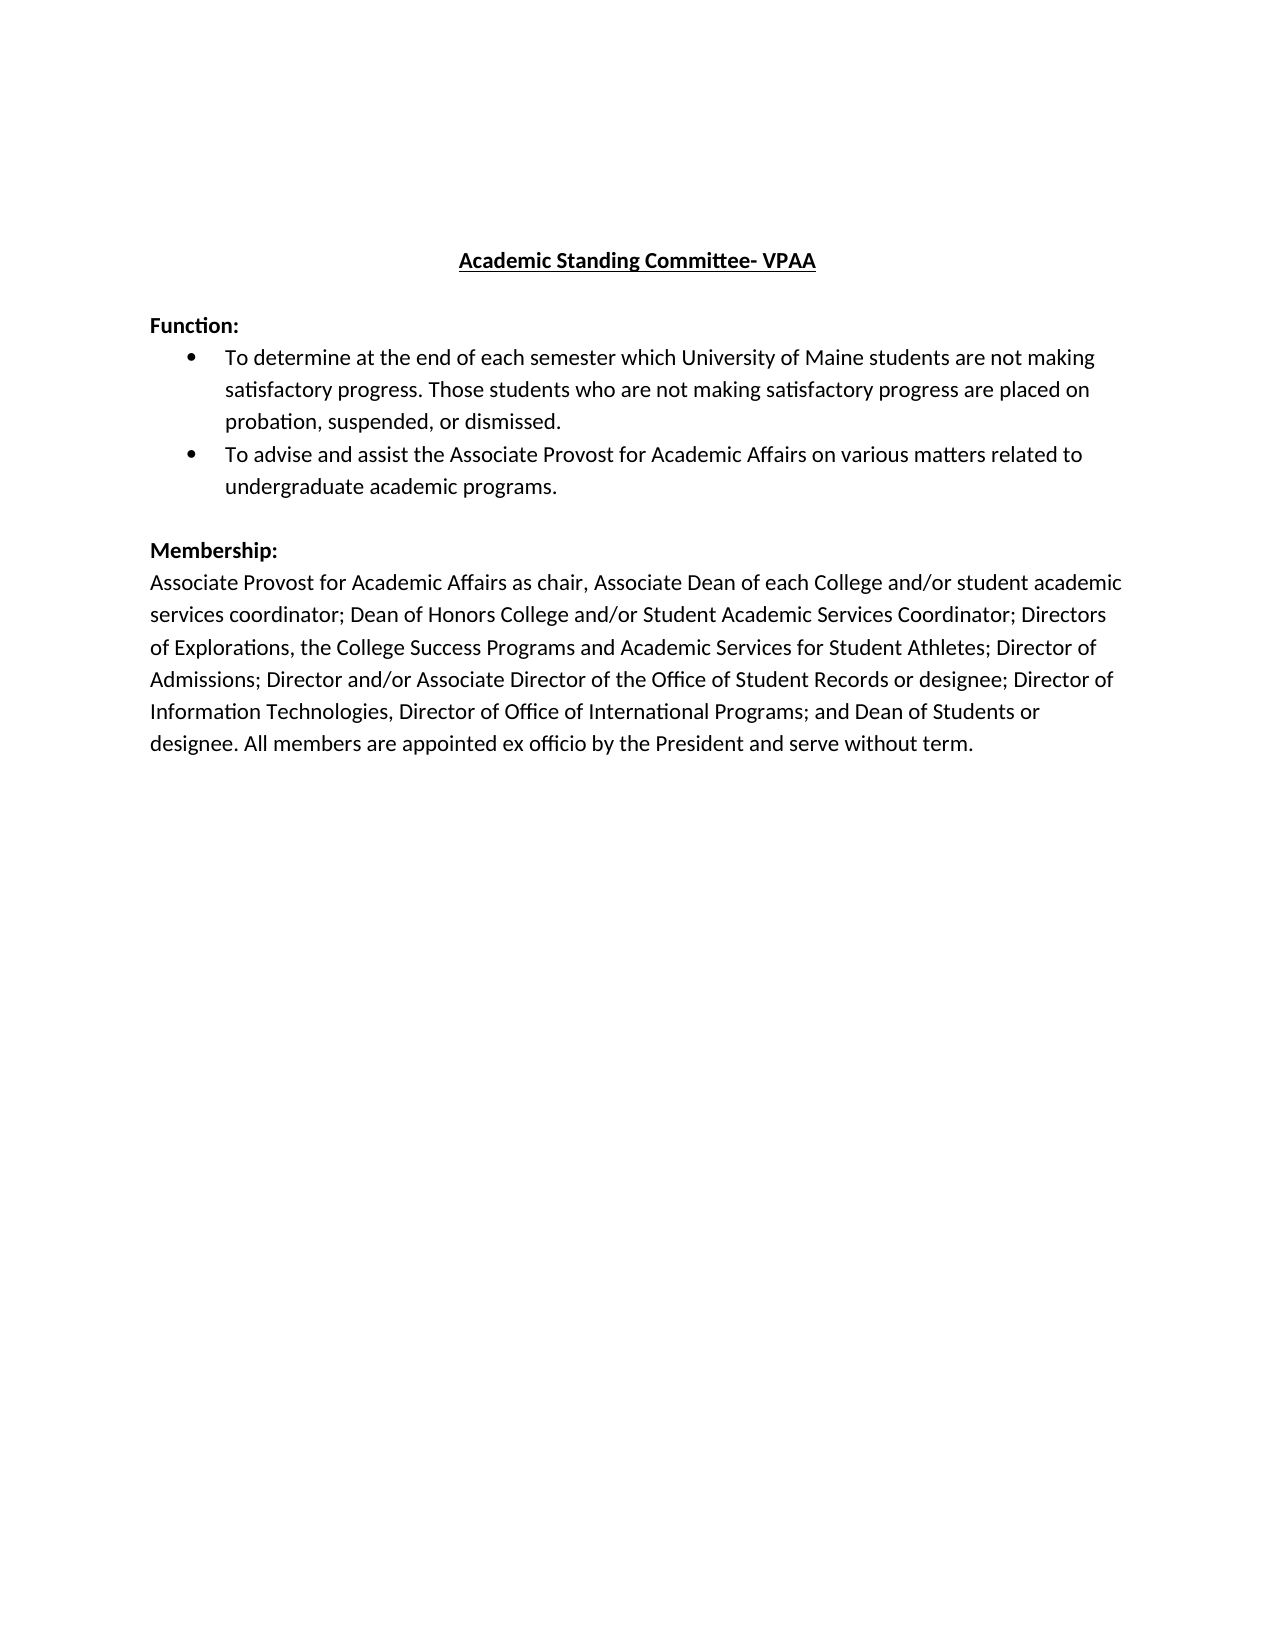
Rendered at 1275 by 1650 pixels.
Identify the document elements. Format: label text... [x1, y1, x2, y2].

text Associate Provost for Academic Affairs as chair, Associate Dean of each College and/or student academic services coordinator; Dean of Honors College and/or Student Academic Services Coordinator; Directors of Explorations, the College Success Programs and Academic Services for Student Athletes; Director of Admissions; Director and/or Associate Director of the Office of Student Records or designee; Director of Information Technologies, Director of Office of International Programs; and Dean of Students or designee. All members are appointed ex officio by the President and serve without term. [150, 568, 1125, 757]
text Function: [150, 311, 1125, 339]
text Academic Standing Committee- VPAA [150, 247, 1125, 274]
text Membership: [150, 536, 1125, 564]
list To advise and assist the Associate Provost for Academic Affairs on various matters related to undergraduate academic programs. [187, 440, 1125, 500]
list To determine at the end of each semester which University of Maine students are not making satisfactory progress. Those students who are not making satisfactory progress are placed on probation, suspended, or dismissed. [187, 343, 1125, 436]
